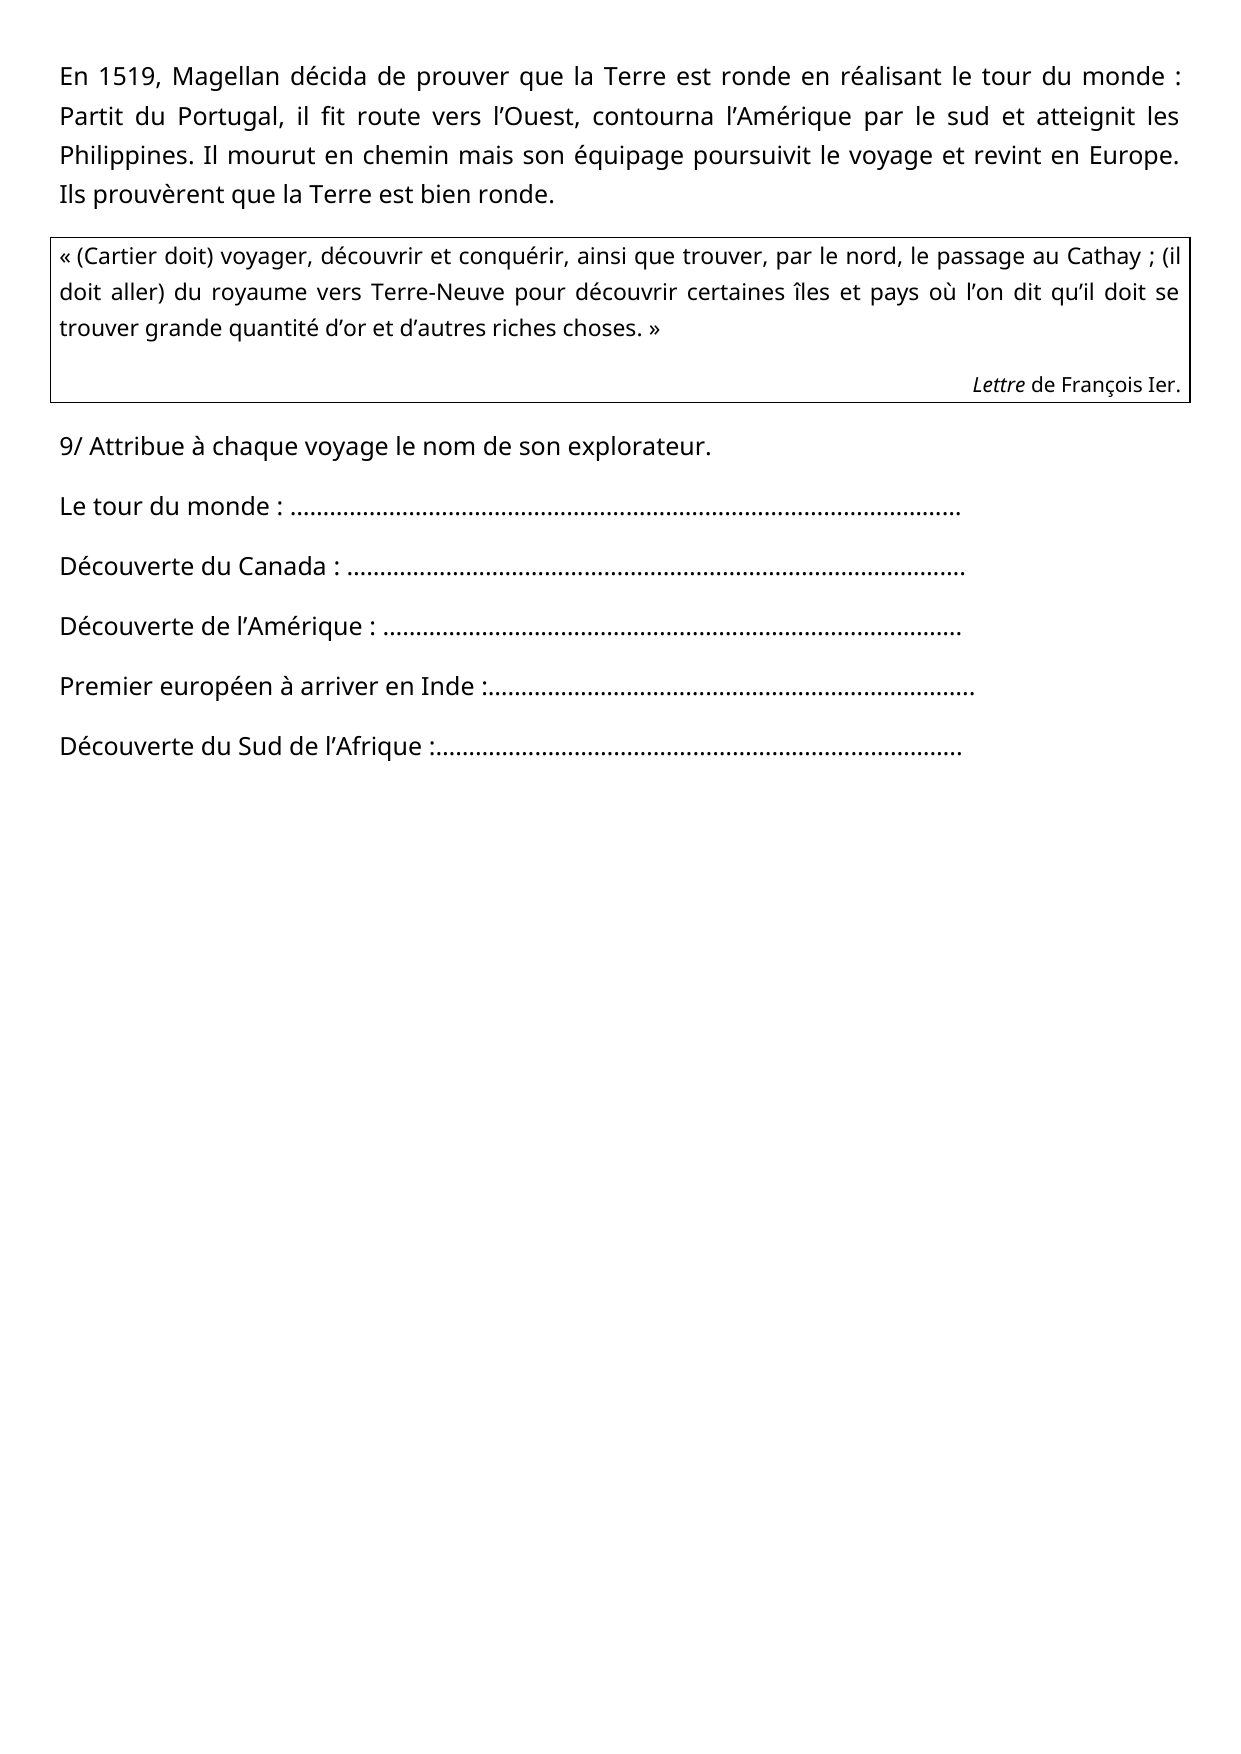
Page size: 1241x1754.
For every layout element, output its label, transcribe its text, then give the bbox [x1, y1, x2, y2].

text « (Cartier doit) voyager, découvrir et conquérir, ainsi que trouver, par le nord, le passage au Cathay ; (il doit aller) du royaume vers Terre-Neuve pour découvrir certaines îles et pays où l’on dit qu’il doit se trouver grande quantité d’or et d’autres riches choses. » [51, 238, 1189, 343]
text Découverte de l’Amérique : ……………………………………………………………………………. [59, 608, 1181, 642]
text 9/ Attribue à chaque voyage le nom de son explorateur. [59, 428, 1181, 462]
text Découverte du Sud de l’Afrique :…………………………………………………………………….. [59, 728, 1181, 762]
text Découverte du Canada : …………………………………………………………………………………. [59, 548, 1181, 582]
text Lettre de François Ier. [51, 365, 1189, 402]
text En 1519, Magellan décida de prouver que la Terre est ronde en réalisant le tour du monde : Partit du Portugal, il fit route vers l’Ouest, contourna l’Amérique par le sud et atteignit les Philippines. Il mourut en chemin mais son équipage poursuivit le voyage et revint en Europe. Ils prouvèrent que la Terre est bien ronde. [59, 59, 1181, 211]
text Premier européen à arriver en Inde :……………………………………………………………….. [59, 668, 1181, 702]
text Le tour du monde : ………………………………………………………………………………………… [59, 488, 1181, 522]
